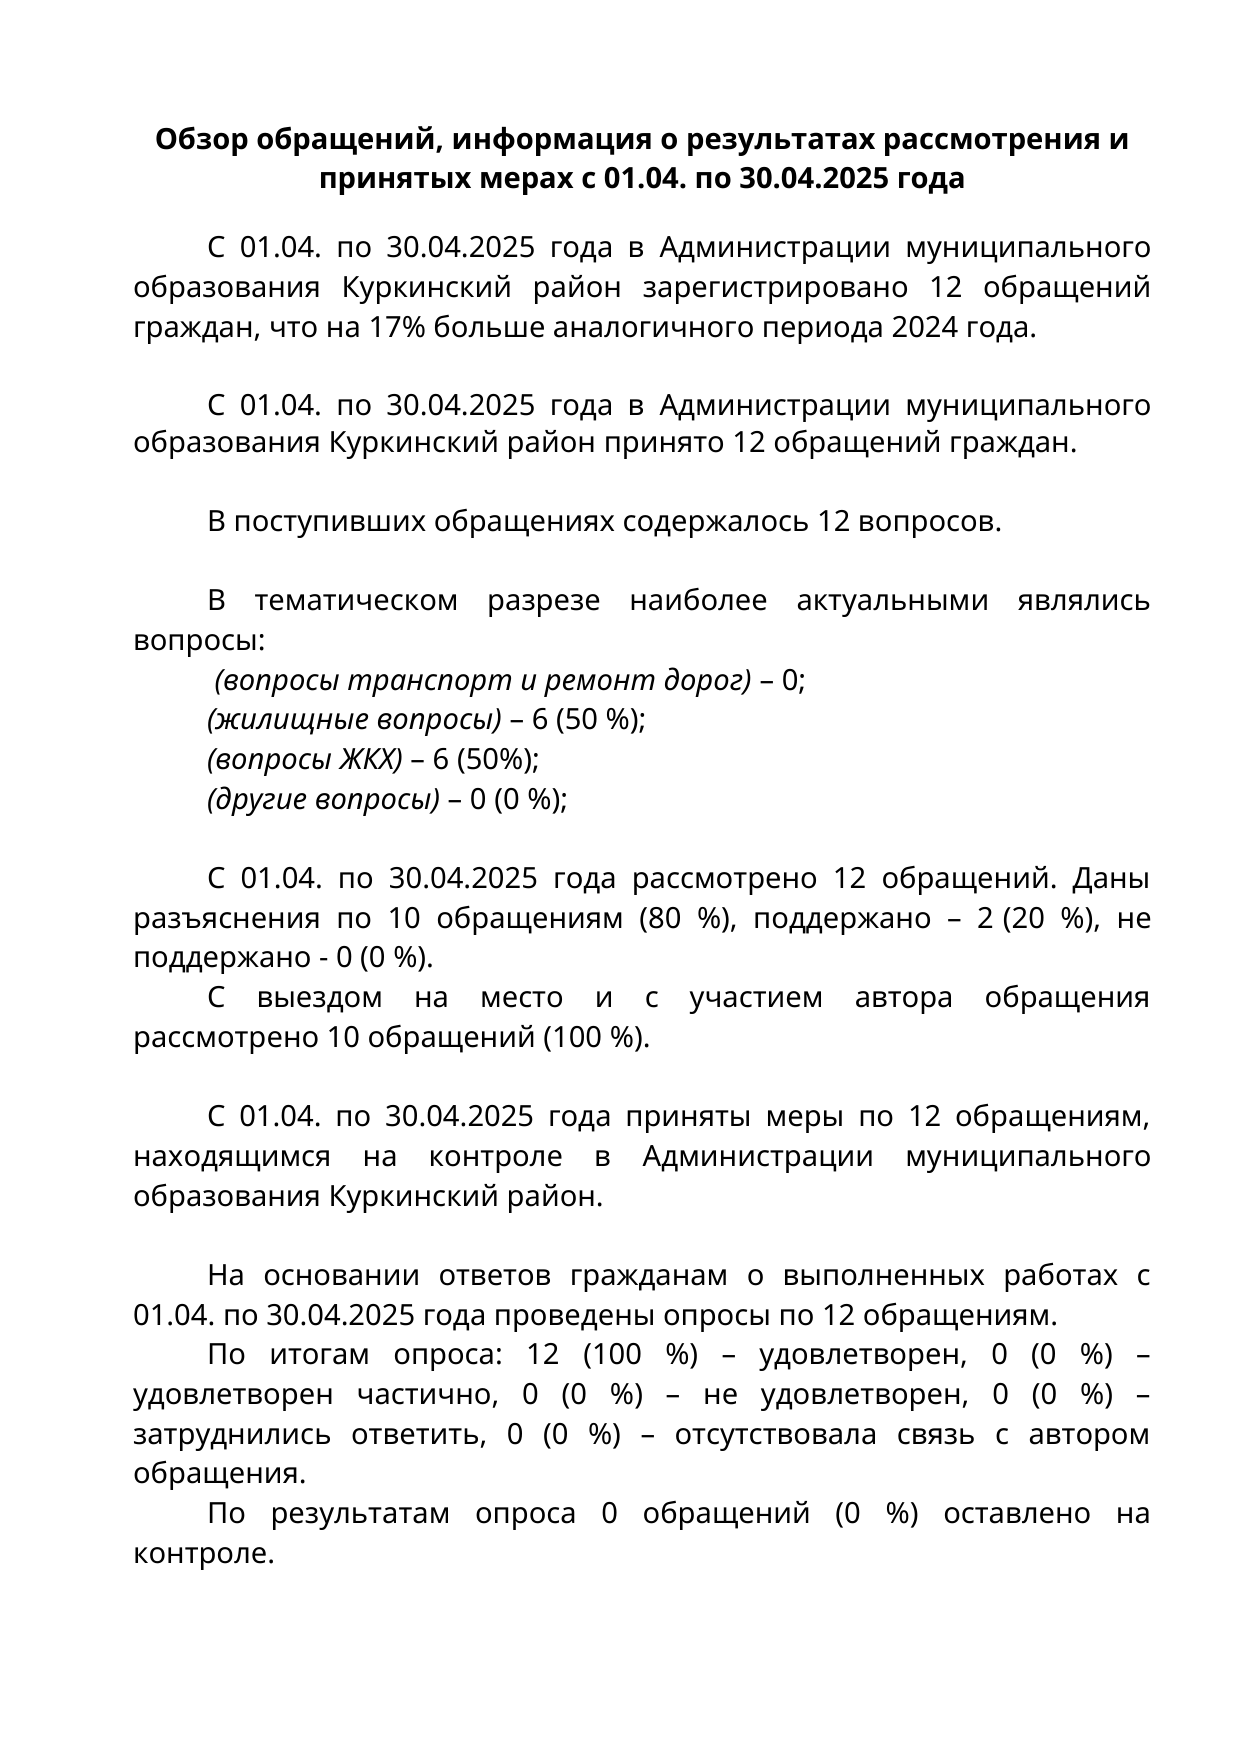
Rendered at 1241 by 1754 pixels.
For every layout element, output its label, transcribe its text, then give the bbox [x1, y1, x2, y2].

text С 01.04. по 30.04.2025 года в Администрации муниципального образования Куркинский район принято 12 обращений граждан. [133, 385, 1152, 460]
text (вопросы ЖКХ) – 6 (50%); [133, 738, 1152, 778]
text С 01.04. по 30.04.2025 года приняты меры по 12 обращениям, находящимся на контроле в Администрации муниципального образования Куркинский район. [133, 1095, 1152, 1214]
text (вопросы транспорт и ремонт дорог) – 0; [133, 659, 1152, 698]
text С выездом на место и с участием автора обращения рассмотрено 10 обращений (100 %). [133, 976, 1152, 1056]
text По результатам опроса 0 обращений (0 %) оставлено на контроле. [133, 1492, 1152, 1572]
text В поступивших обращениях содержалось 12 вопросов. [133, 500, 1152, 540]
text С 01.04. по 30.04.2025 года рассмотрено 12 обращений. Даны разъяснения по 10 обращениям (80 %), поддержано – 2 (20 %), не поддержано - 0 (0 %). [133, 857, 1152, 976]
text Обзор обращений, информация о результатах рассмотрения и принятых мерах с 01.04. по 30.04.2025 года [133, 118, 1152, 197]
text (другие вопросы) – 0 (0 %); [133, 778, 1152, 818]
text В тематическом разрезе наиболее актуальными являлись вопросы: [133, 579, 1152, 659]
text С 01.04. по 30.04.2025 года в Администрации муниципального образования Куркинский район зарегистрировано 12 обращений граждан, что на 17% больше аналогичного периода 2024 года. [133, 227, 1152, 346]
text На основании ответов гражданам о выполненных работах с 01.04. по 30.04.2025 года проведены опросы по 12 обращениям. [133, 1254, 1152, 1333]
text (жилищные вопросы) – 6 (50 %); [133, 698, 1152, 738]
text По итогам опроса: 12 (100 %) – удовлетворен, 0 (0 %) – удовлетворен частично, 0 (0 %) – не удовлетворен, 0 (0 %) – затруднились ответить, 0 (0 %) – отсутствовала связь с автором обращения. [133, 1333, 1152, 1492]
